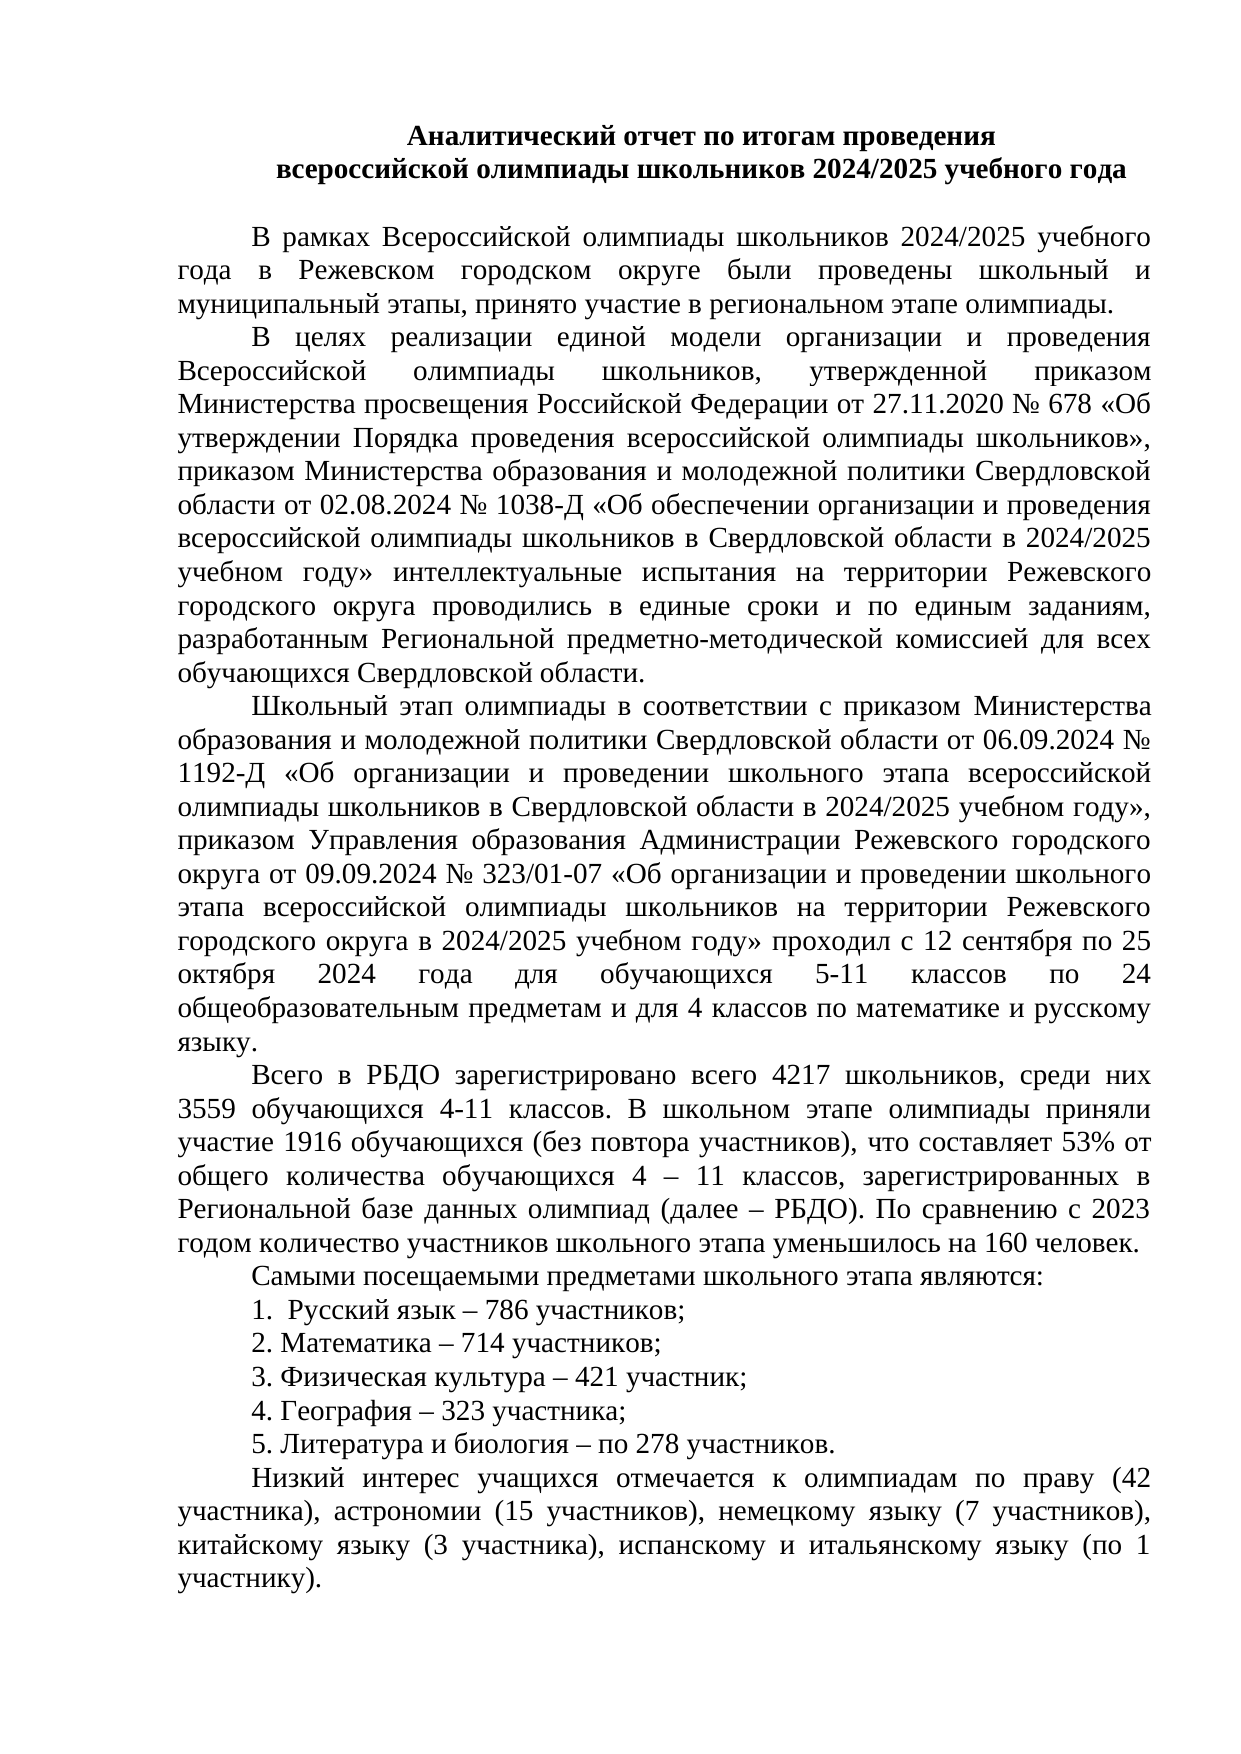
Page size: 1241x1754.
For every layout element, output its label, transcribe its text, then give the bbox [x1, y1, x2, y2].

text 3. Физическая культура – 421 участник; [177, 1359, 1152, 1393]
text В целях реализации единой модели организации и проведения Всероссийской олимпиады школьников, утвержденной приказом Министерства просвещения Российской Федерации от 27.11.2020 № 678 «Об утверждении Порядка проведения всероссийской олимпиады школьников», приказом Министерства образования и молодежной политики Свердловской области от 02.08.2024 № 1038-Д «Об обеспечении организации и проведения всероссийской олимпиады школьников в Свердловской области в 2024/2025 учебном году» интеллектуальные испытания на территории Режевского городского округа проводились в единые сроки и по единым заданиям, разработанным Региональной предметно-методической комиссией для всех обучающихся Свердловской области. [177, 319, 1152, 386]
text В рамках Всероссийской олимпиады школьников 2024/2025 учебного года в Режевском городском округе были проведены школьный и муниципальный этапы, принято участие в региональном этапе олимпиады. [177, 219, 1152, 319]
text 1. Русский язык – 786 участников; [177, 1292, 1152, 1326]
text всероссийской олимпиады школьников 2024/2025 учебного года [177, 152, 1152, 185]
text Самыми посещаемыми предметами школьного этапа являются: [177, 1258, 1152, 1292]
text Всего в РБДО зарегистрировано всего 4217 школьников, среди них 3559 обучающихся 4-11 классов. В школьном этапе олимпиады приняли участие 1916 обучающихся (без повтора участников), что составляет 53% от общего количества обучающихся 4 – 11 классов, зарегистрированных в Региональной базе данных олимпиад (далее – РБДО). По сравнению с 2023 годом количество участников школьного этапа уменьшилось на 160 человек. [177, 1057, 1152, 1258]
text Школьный этап олимпиады в соответствии с приказом Министерства образования и молодежной политики Свердловской области от 06.09.2024 № 1192-Д «Об организации и проведении школьного этапа всероссийской олимпиады школьников в Свердловской области в 2024/2025 учебном году», приказом Управления образования Администрации Режевского городского округа от 09.09.2024 № 323/01-07 «Об организации и проведении школьного этапа всероссийской олимпиады школьников на территории Режевского городского округа в 2024/2025 учебном году» проходил с 12 сентября по 25 октября 2024 года для обучающихся 5-11 классов по 24 общеобразовательным предметам и для 4 классов по математике и русскому языку. [177, 923, 1152, 1057]
text 5. Литература и биология – по 278 участников. [177, 1426, 1152, 1460]
text В целях реализации единой модели организации и проведения Всероссийской олимпиады школьников, утвержденной приказом Министерства просвещения Российской Федерации от 27.11.2020 № 678 «Об утверждении Порядка проведения всероссийской олимпиады школьников», приказом Министерства образования и молодежной политики Свердловской области от 02.08.2024 № 1038-Д «Об обеспечении организации и проведения всероссийской олимпиады школьников в Свердловской области в 2024/2025 учебном году» интеллектуальные испытания на территории Режевского городского округа проводились в единые сроки и по единым заданиям, разработанным Региональной предметно-методической комиссией для всех обучающихся Свердловской области. [177, 554, 1152, 688]
text 4. География – 323 участника; [177, 1393, 1152, 1426]
text Низкий интерес учащихся отмечается к олимпиадам по праву (42 участника), астрономии (15 участников), немецкому языку (7 участников), китайскому языку (3 участника), испанскому и итальянскому языку (по 1 участнику). [177, 1460, 1152, 1594]
text Аналитический отчет по итогам проведения [177, 118, 1152, 152]
text 2. Математика – 714 участников; [177, 1326, 1152, 1359]
